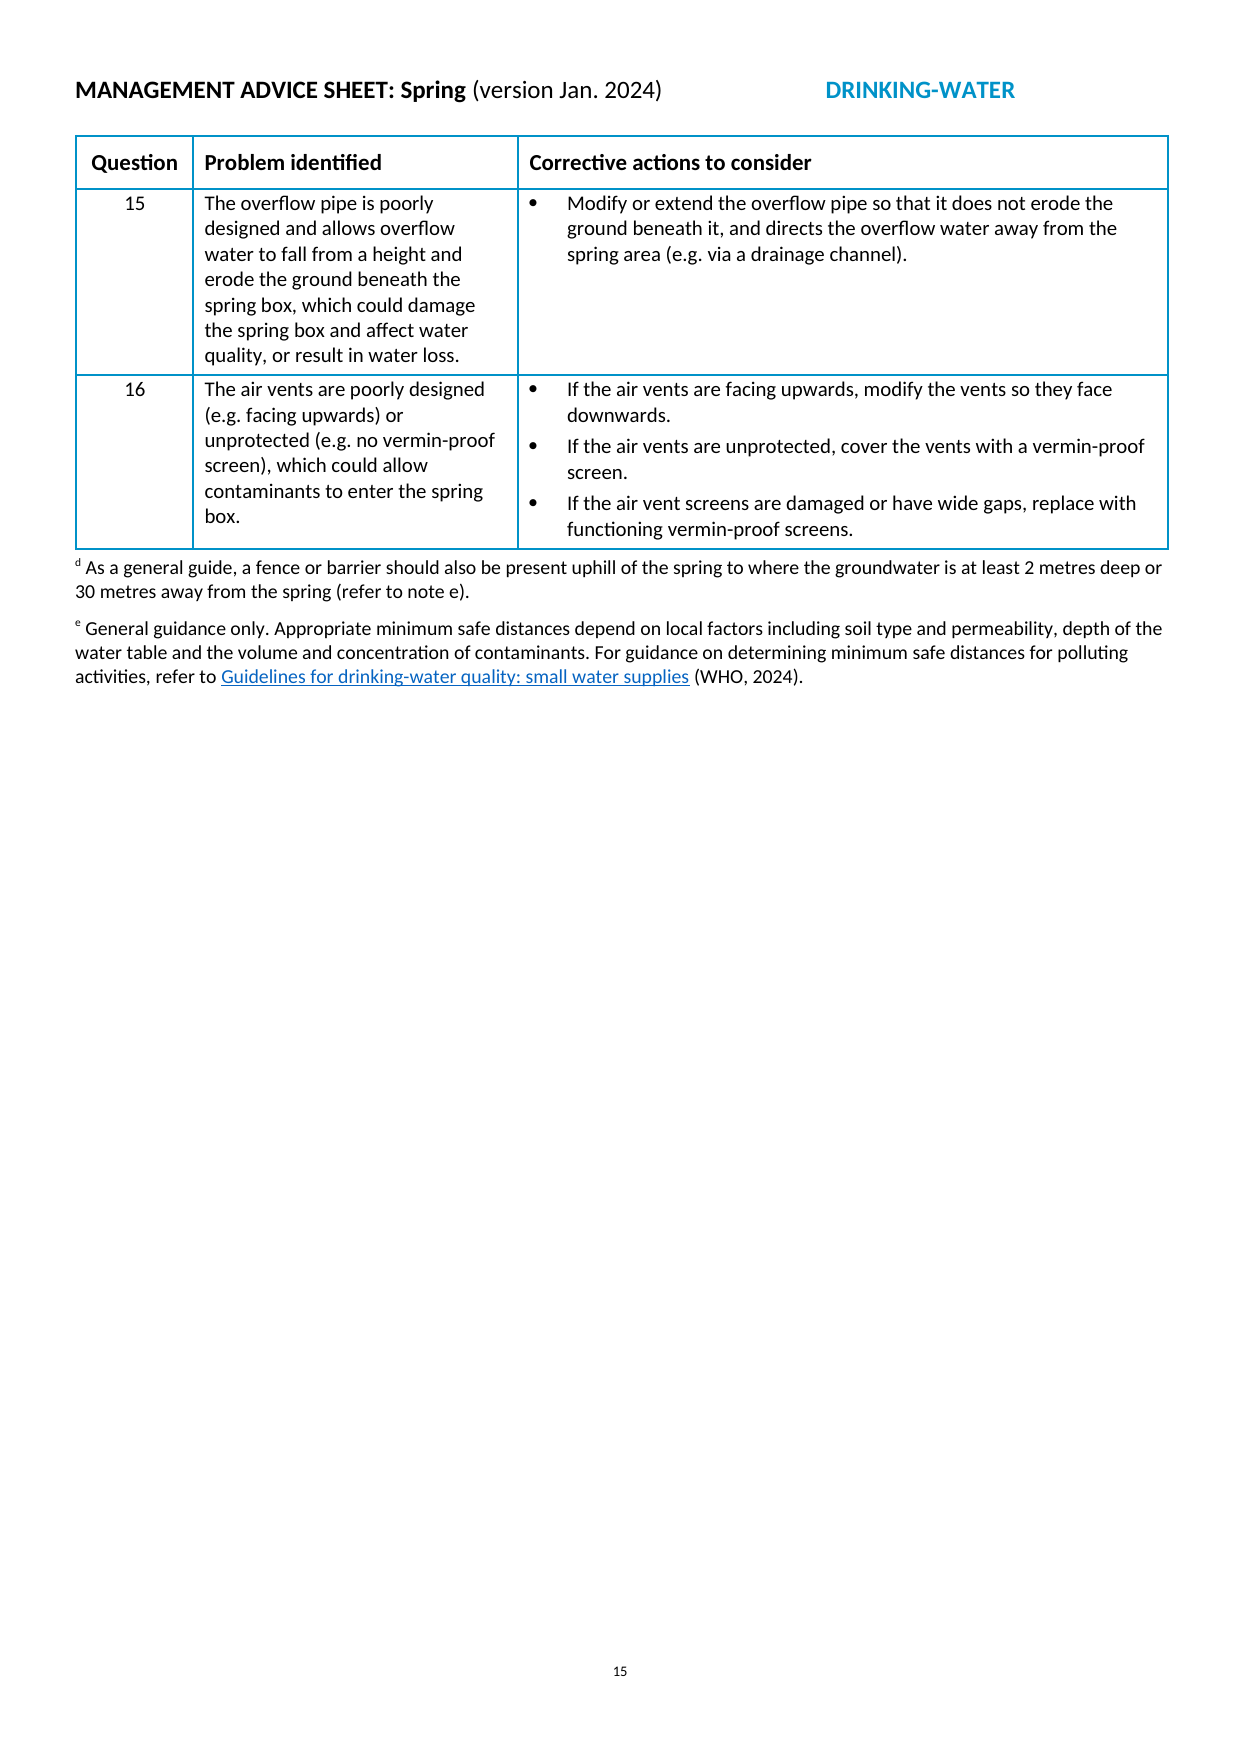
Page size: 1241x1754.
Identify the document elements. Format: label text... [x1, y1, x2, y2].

table_cell Modify or extend the overflow pipe so that it does not erode the ground beneath it, and directs the overflow water away from the spring area (e.g. via a drainage channel). [519, 190, 1167, 374]
table_header Corrective actions to consider [519, 137, 1167, 188]
table_cell The overflow pipe is poorly designed and allows overflow water to fall from a height and erode the ground beneath the spring box, which could damage the spring box and affect water quality, or result in water loss. [194, 190, 517, 374]
text e General guidance only. Appropriate minimum safe distances depend on local factors including soil type and permeability, depth of the water table and the volume and concentration of contaminants. For guidance on determining minimum safe distances for polluting activities, refer to Guidelines for drinking-water quality: small water supplies (WHO, 2024). [75, 616, 1165, 688]
table_header Question [77, 137, 192, 188]
table_cell 16 [77, 376, 192, 548]
text d As a general guide, a fence or barrier should also be present uphill of the spring to where the groundwater is at least 2 metres deep or 30 metres away from the spring (refer to note e). [75, 555, 1165, 603]
table_cell 15 [77, 190, 192, 374]
table_cell If the air vents are facing upwards, modify the vents so they face downwards. If the air vents are unprotected, cover the vents with a vermin-proof screen. If the air vent screens are damaged or have wide gaps, replace with functioning vermin-proof screens. [519, 376, 1167, 548]
table_header Problem identified [194, 137, 517, 188]
table_cell The air vents are poorly designed (e.g. facing upwards) or unprotected (e.g. no vermin-proof screen), which could allow contaminants to enter the spring box. [194, 376, 517, 548]
